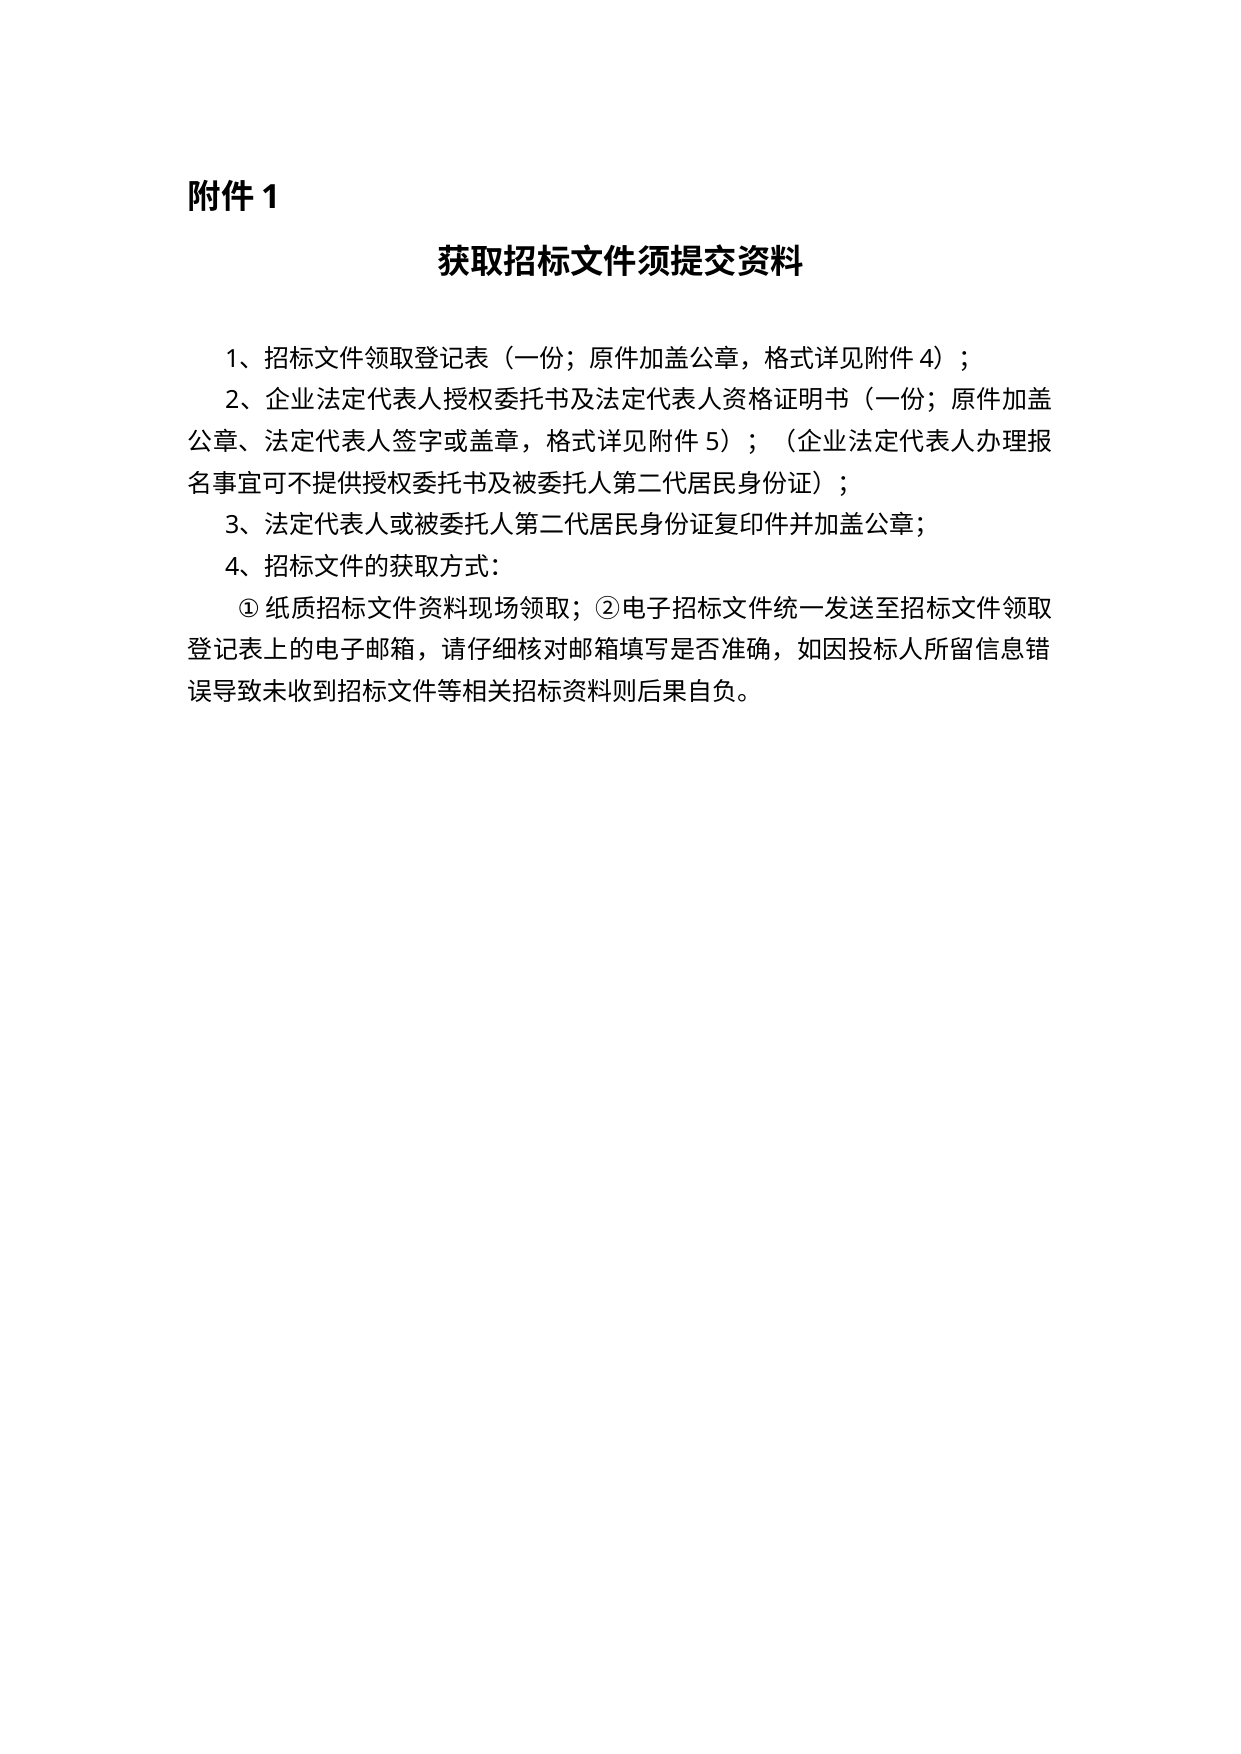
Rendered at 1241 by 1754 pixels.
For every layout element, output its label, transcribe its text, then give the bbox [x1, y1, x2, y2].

text ①纸质招标文件资料现场领取；②电子招标文件统一发送至招标文件领取登记表上的电子邮箱，请仔细核对邮箱填写是否准确，如因投标人所留信息错误导致未收到招标文件等相关招标资料则后果自负。 [187, 584, 1053, 709]
text 获取招标文件须提交资料 [187, 227, 1053, 292]
text 2、企业法定代表人授权委托书及法定代表人资格证明书（一份；原件加盖公章、法定代表人签字或盖章，格式详见附件5）；（企业法定代表人办理报名事宜可不提供授权委托书及被委托人第二代居民身份证）； [187, 375, 1053, 500]
text 3、法定代表人或被委托人第二代居民身份证复印件并加盖公章； [187, 500, 1053, 542]
text 附件1 [187, 162, 1053, 227]
text 4、招标文件的获取方式： [187, 542, 1053, 584]
text 1、招标文件领取登记表（一份；原件加盖公章，格式详见附件4）； [187, 334, 1053, 375]
